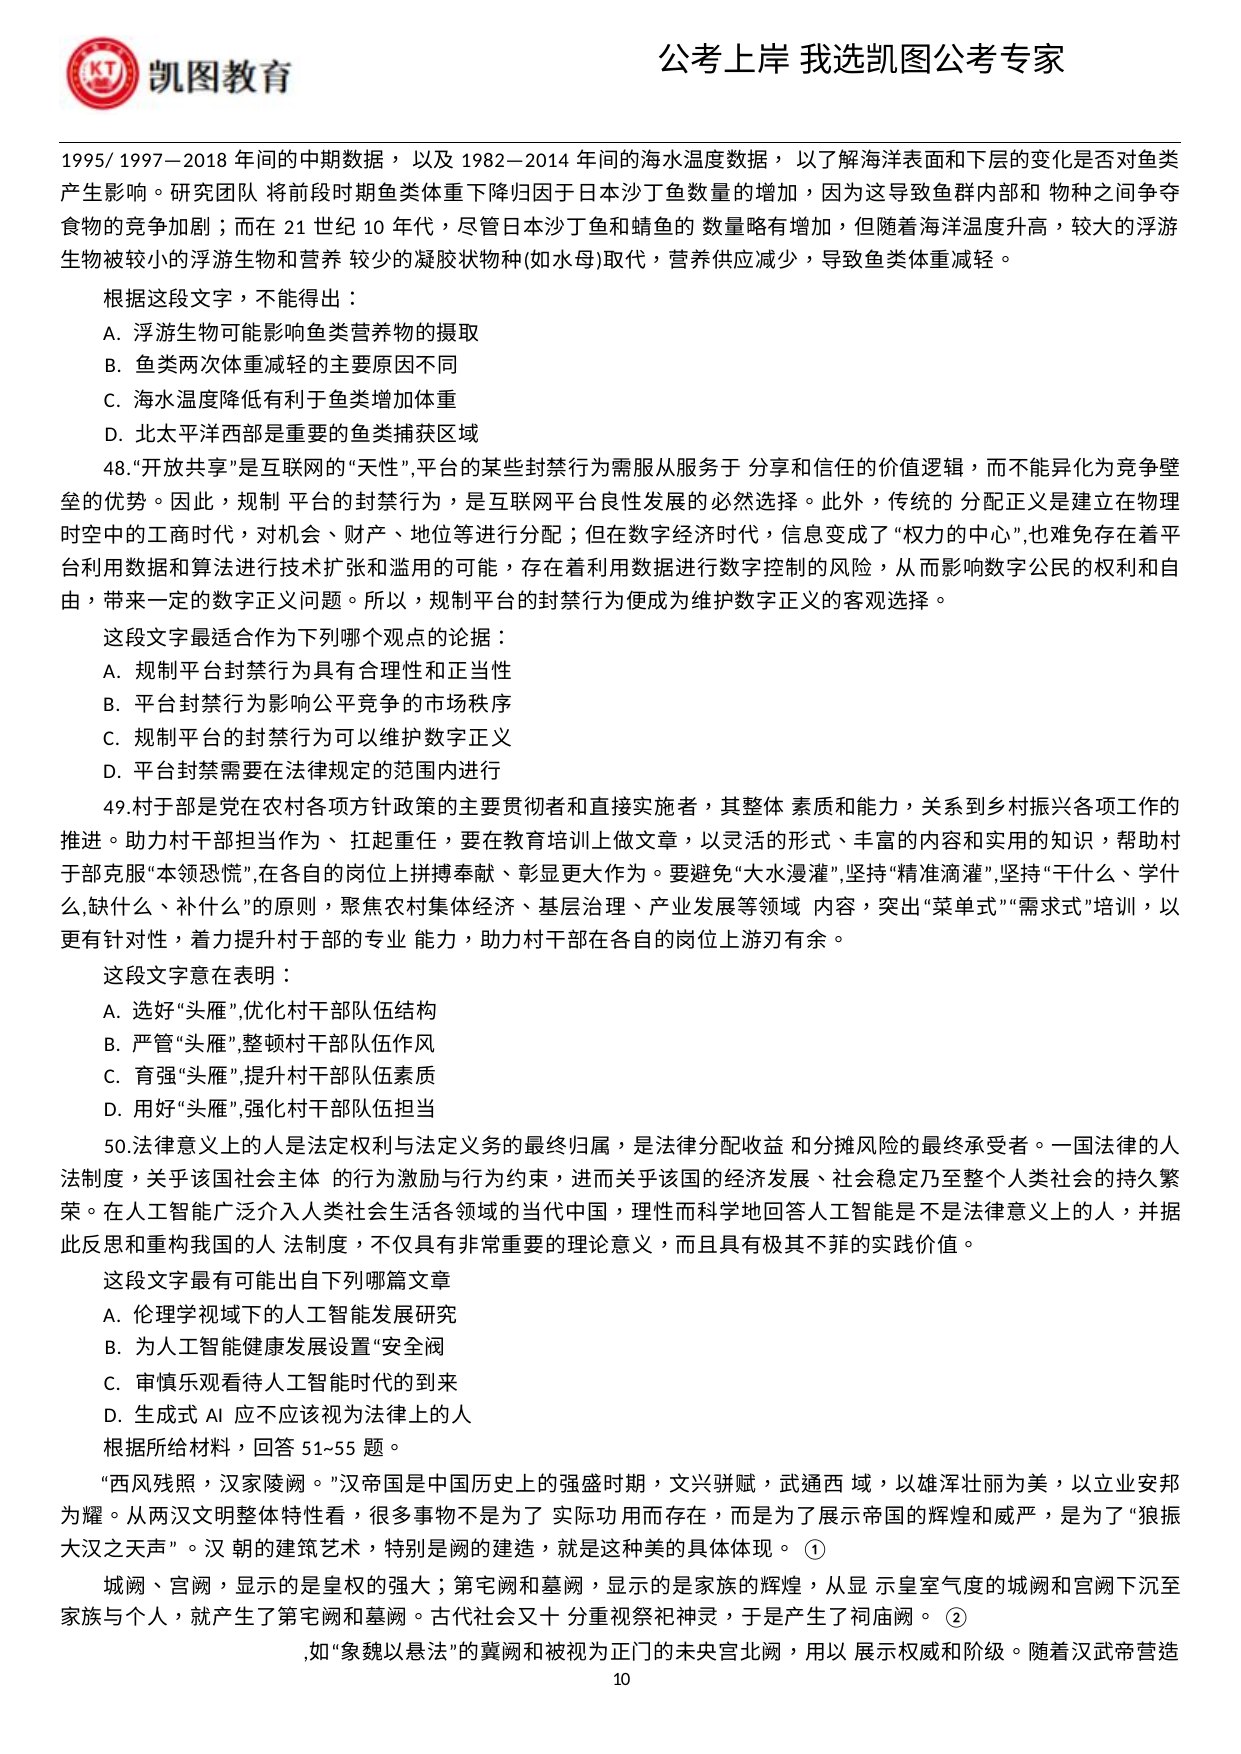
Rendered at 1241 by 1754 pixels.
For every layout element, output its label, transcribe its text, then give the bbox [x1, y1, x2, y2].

text 这段文字意在表明： [103, 962, 1181, 989]
text A. 伦理学视域下的人工智能发展研究 B. 为人工智能健康发展设置“安全阀 [103, 1300, 460, 1361]
text 城阙、宫阙，显示的是皇权的强大；第宅阙和墓阙，显示的是家族的辉煌，从显 示皇室气度的城阙和宫阙下沉至 家族与个人，就产生了第宅阙和墓阙。古代社会又十 分重视祭祀神灵，于是产生了祠庙阙。 ② [60, 1571, 1181, 1630]
text ,如“象魏以悬法”的冀阙和被视为正门的未央宫北阙，用以 展示权威和阶级。随着汉武帝营造 [102, 1638, 1181, 1664]
text D. 北太平洋西部是重要的鱼类捕获区域 [104, 420, 1181, 447]
text “西风残照，汉家陵阙。”汉帝国是中国历史上的强盛时期，文兴骈赋，武通西 域，以雄浑壮丽为美，以立业安邦 为耀。从两汉文明整体特性看，很多事物不是为了 实际功用而存在，而是为了展示帝国的辉煌和威严，是为了“狼振 大汉之天声” 。汉 朝的建筑艺术，特别是阙的建造，就是这种美的具体体现。 ① [60, 1469, 1181, 1563]
picture [59, 35, 301, 115]
text 公考上岸 我选凯图公考专家 [657, 38, 1181, 80]
text 根据这段文字，不能得出： [103, 285, 1181, 312]
text C. 海水温度降低有利于鱼类增加体重 [104, 386, 1181, 413]
text 50.法律意义上的人是法定权利与法定义务的最终归属，是法律分配收益 和分摊风险的最终承受者。一国法律的人 法制度，关乎该国社会主体 的行为激励与行为约束，进而关乎该国的经济发展、社会稳定乃至整个人类社会的持久繁 荣。在人工智能广泛介入人类社会生活各领域的当代中国，理性而科学地回答人工智能是不是法律意义上的人，并据 此反思和重构我国的人 法制度，不仅具有非常重要的理论意义，而且具有极其不菲的实践价值。 [60, 1132, 1181, 1259]
text C. 审慎乐观看待人工智能时代的到来 D. 生成式 AI 应不应该视为法律上的人 根据所给材料，回答 51~55 题。 [103, 1368, 478, 1462]
text 这段文字最适合作为下列哪个观点的论据： A. 规制平台封禁行为具有合理性和正当性 B. 平台封禁行为影响公平竞争的市场秩序 C. 规制平台的封禁行为可以维护数字正义 D. 平台封禁需要在法律规定的范围内进行 [103, 623, 513, 784]
text 这段文字最有可能出自下列哪篇文章 [103, 1267, 1181, 1293]
text A. 浮游生物可能影响鱼类营养物的摄取 B. 鱼类两次体重减轻的主要原因不同 [103, 318, 482, 379]
text 48.“开放共享”是互联网的“天性”,平台的某些封禁行为需服从服务于 分享和信任的价值逻辑，而不能异化为竞争壁 垒的优势。因此，规制 平台的封禁行为，是互联网平台良性发展的必然选择。此外，传统的 分配正义是建立在物理 时空中的工商时代，对机会、财产、地位等进行分配；但在数字经济时代，信息变成了“权力的中心”,也难免存在着平 台利用数据和算法进行技术扩张和滥用的可能，存在着利用数据进行数字控制的风险，从而影响数字公民的权利和自 由，带来一定的数字正义问题。所以，规制平台的封禁行为便成为维护数字正义的客观选择。 [60, 453, 1181, 615]
text 1995/ 1997—2018 年间的中期数据， 以及 1982—2014 年间的海水温度数据， 以了解海洋表面和下层的变化是否对鱼类 产生影响。研究团队 将前段时期鱼类体重下降归因于日本沙丁鱼数量的增加，因为这导致鱼群内部和 物种之间争夺 食物的竞争加剧；而在 21 世纪 10 年代，尽管日本沙丁鱼和蜻鱼的 数量略有增加，但随着海洋温度升高，较大的浮游 生物被较小的浮游生物和营养 较少的凝胶状物种(如水母)取代，营养供应减少，导致鱼类体重减轻。 [60, 145, 1181, 274]
text A. 选好“头雁”,优化村干部队伍结构 B. 严管“头雁”,整顿村干部队伍作风 C. 育强“头雁”,提升村干部队伍素质 D. 用好“头雁”,强化村干部队伍担当 [103, 996, 438, 1123]
text 49.村于部是党在农村各项方针政策的主要贯彻者和直接实施者，其整体 素质和能力，关系到乡村振兴各项工作的 推进。助力村干部担当作为、 扛起重任，要在教育培训上做文章，以灵活的形式、丰富的内容和实用的知识，帮助村 于部克服“本领恐慌”,在各自的岗位上拼搏奉献、彰显更大作为。要避免“大水漫灌”,坚持“精准滴灌”,坚持“干什么、学什 么,缺什么、补什么”的原则，聚焦农村集体经济、基层治理、产业发展等领域 内容，突出“菜单式”“需求式”培训，以 更有针对性，着力提升村于部的专业 能力，助力村干部在各自的岗位上游刃有余。 [60, 792, 1181, 954]
